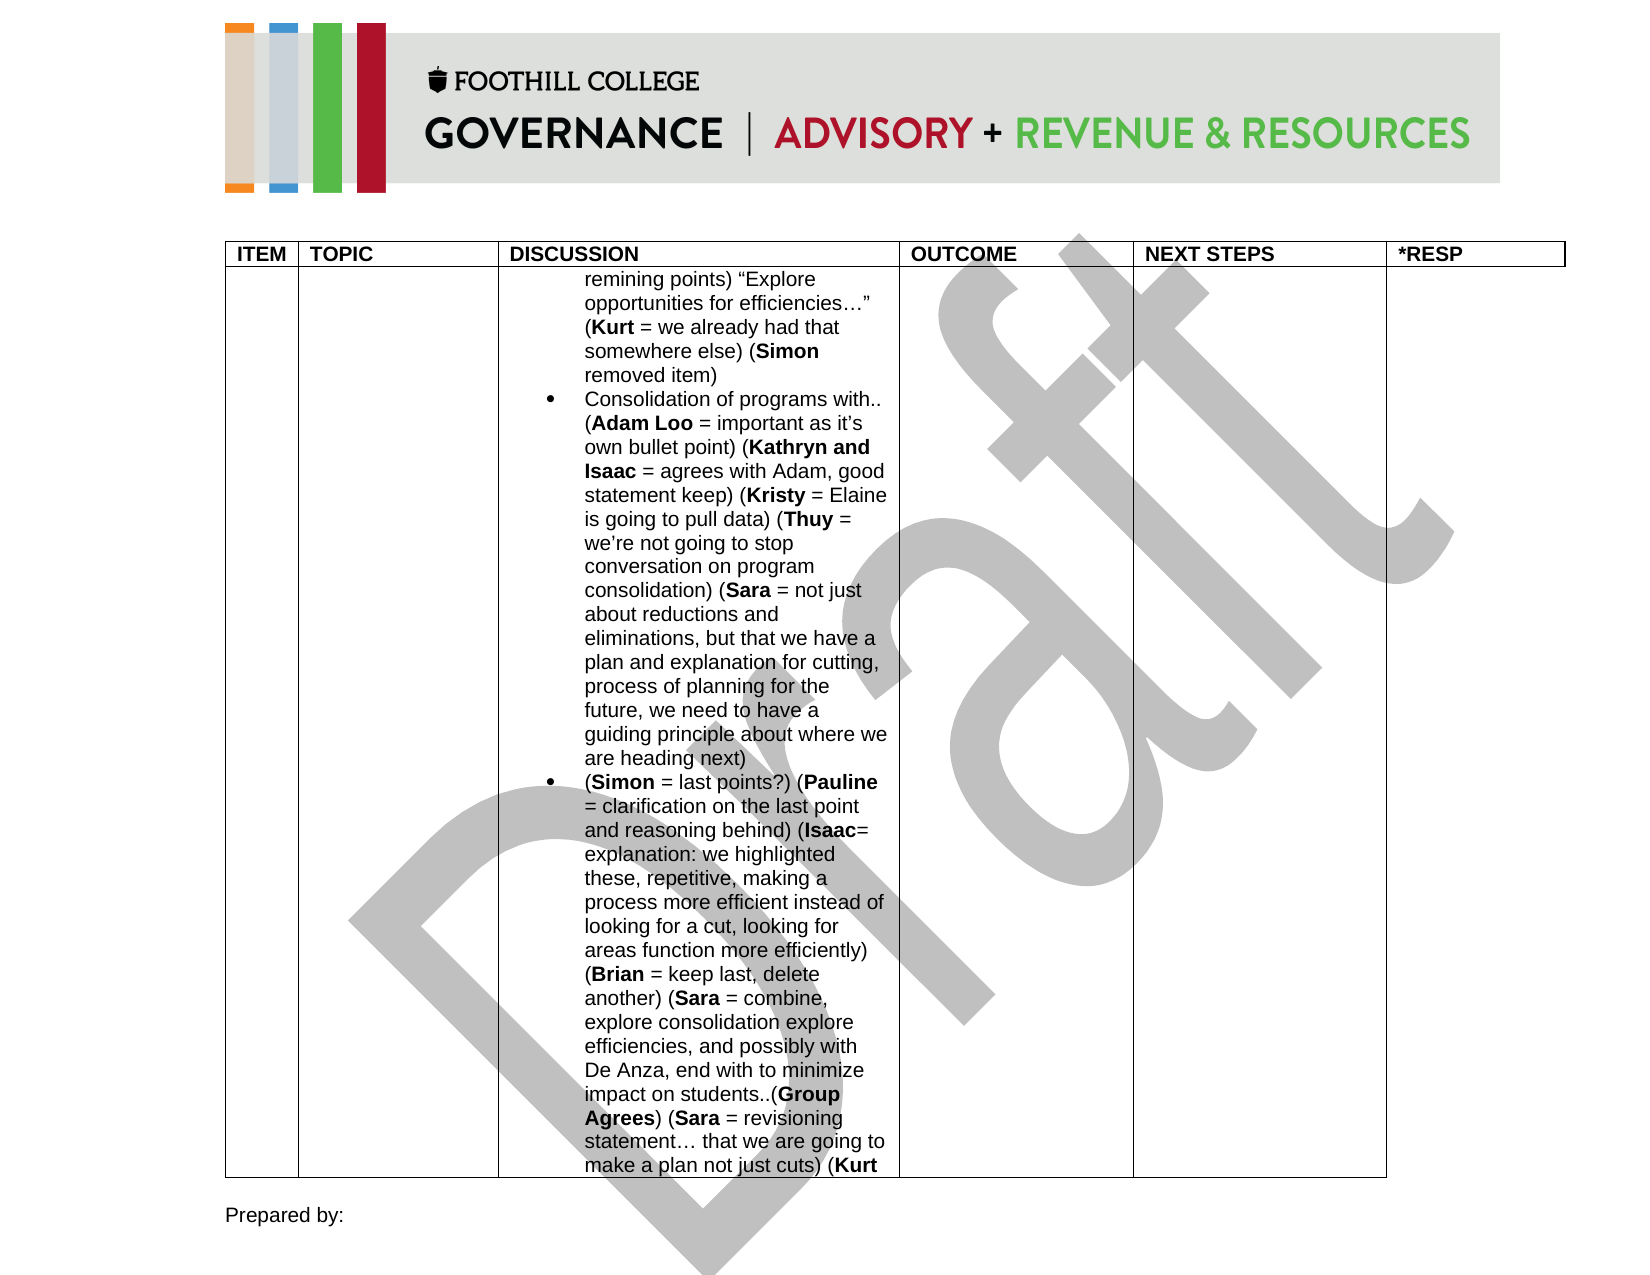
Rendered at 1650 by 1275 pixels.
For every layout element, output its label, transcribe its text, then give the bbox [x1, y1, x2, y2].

table_header *RESP [1387, 242, 1564, 266]
picture [225, 23, 1500, 193]
table_header DISCUSSION [499, 242, 899, 266]
table_header ITEM [226, 242, 298, 266]
table_cell Minutes Action Items: 1.) Approve a list as a draft for E&E, etc 2.) Academic Senate 3.) Budget Data [299, 267, 498, 1177]
table_header NEXT STEPS [1134, 242, 1386, 266]
table_header OUTCOME [900, 242, 1133, 266]
table_cell [900, 267, 1133, 1177]
table_header TOPIC [299, 242, 498, 266]
table_cell 4 [226, 267, 298, 1177]
table_cell [1134, 267, 1386, 1177]
